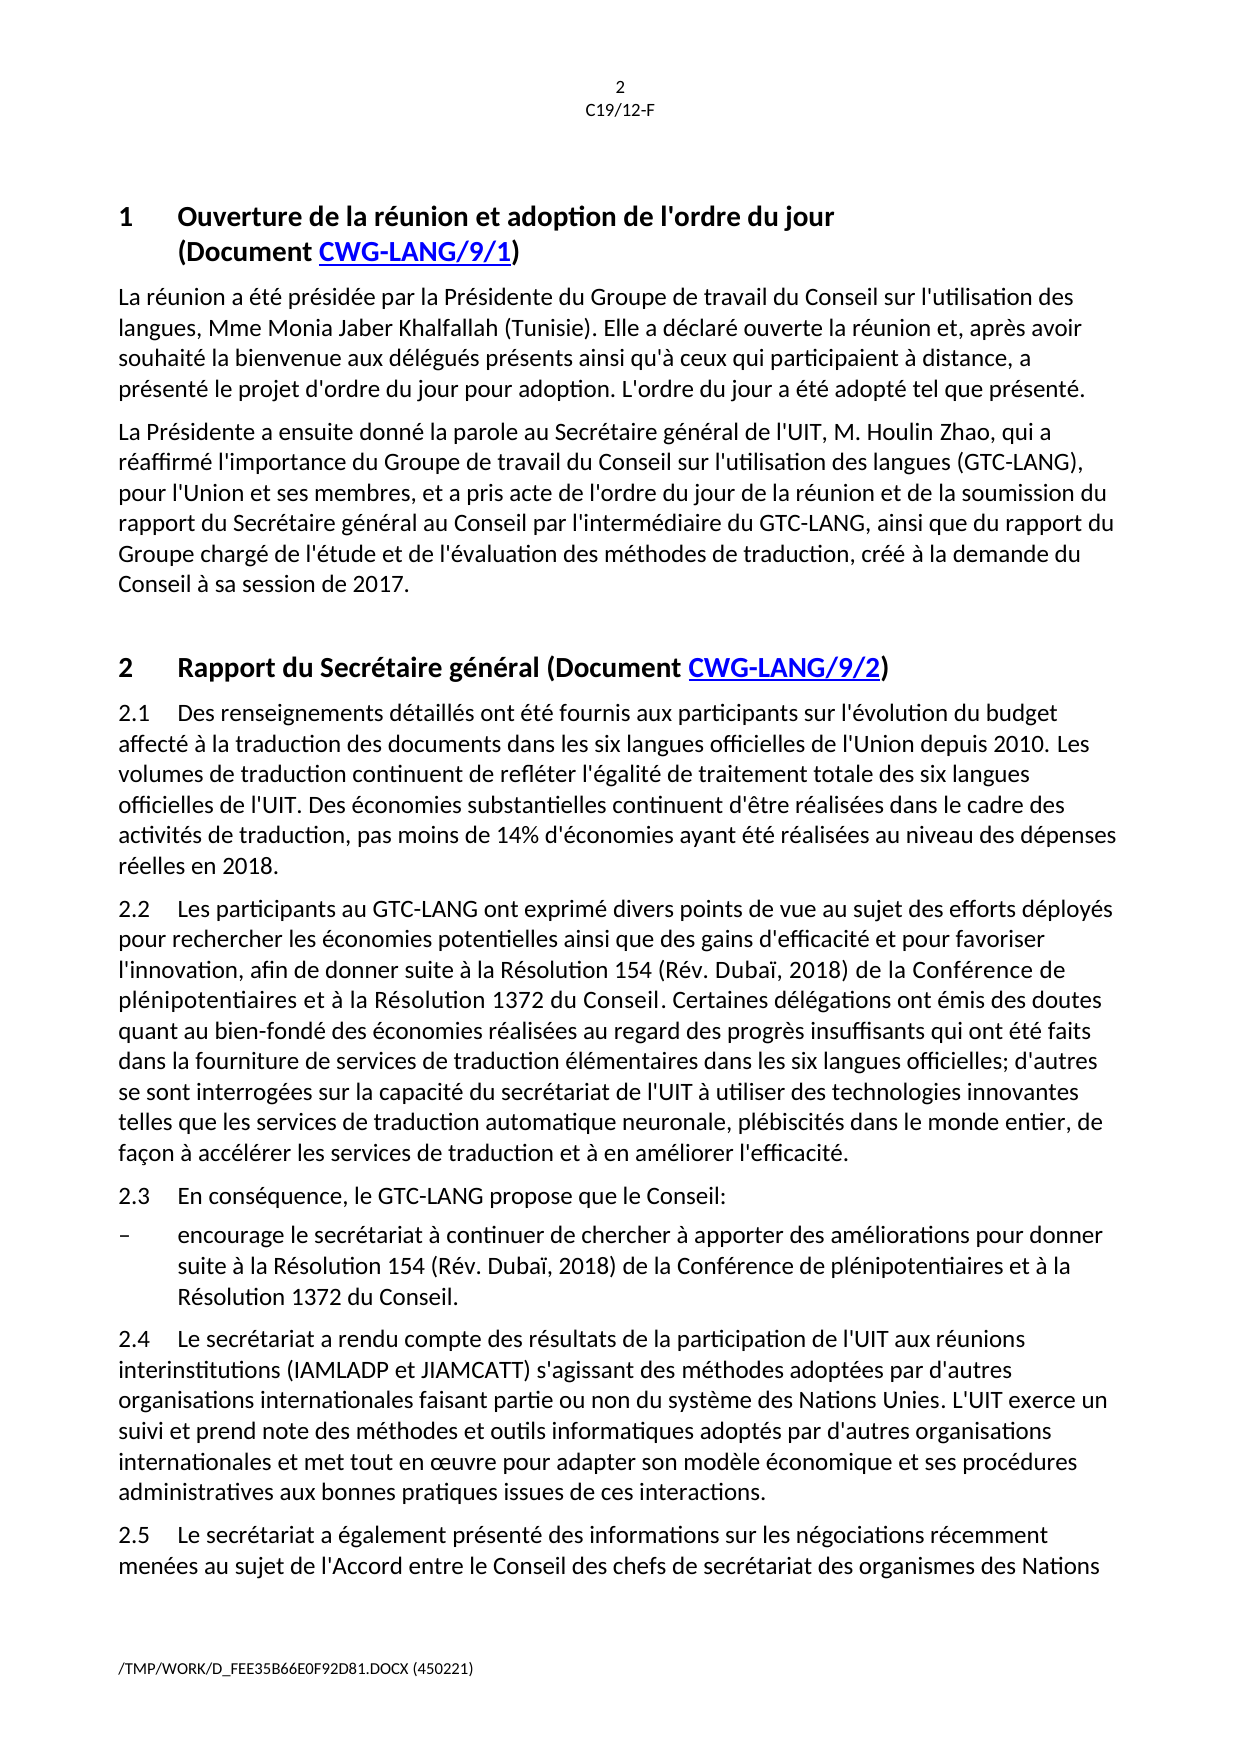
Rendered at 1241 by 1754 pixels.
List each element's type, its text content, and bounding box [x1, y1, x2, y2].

subtitle 2 Rapport du Secrétaire général (Document CWG-LANG/9/2) [118, 649, 1122, 685]
text 2.1 Des renseignements détaillés ont été fournis aux participants sur l'évolution du budget affecté à la traduction des documents dans les six langues officielles de l'Union depuis 2010. Les volumes de traduction continuent de refléter l'égalité de traitement totale des six langues officielles de l'UIT. Des économies substantielles continuent d'être réalisées dans le cadre des activités de traduction, pas moins de 14% d'économies ayant été réalisées au niveau des dépenses réelles en 2018. [118, 697, 1122, 880]
text 2.2 Les participants au GTC-LANG ont exprimé divers points de vue au sujet des efforts déployés pour rechercher les économies potentielles ainsi que des gains d'efficacité et pour favoriser l'innovation, afin de donner suite à la Résolution 154 (Rév. Dubaï, 2018) de la Conférence de plénipotentiaires et à la Résolution 1372 du Conseil. Certaines délégations ont émis des doutes quant au bien-fondé des économies réalisées au regard des progrès insuffisants qui ont été faits dans la fourniture de services de traduction élémentaires dans les six langues officielles; d'autres se sont interrogées sur la capacité du secrétariat de l'UIT à utiliser des technologies innovantes telles que les services de traduction automatique neuronale, plébiscités dans le monde entier, de façon à accélérer les services de traduction et à en améliorer l'efficacité. [118, 893, 1122, 1168]
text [118, 1519, 1122, 1580]
text – encourage le secrétariat à continuer de chercher à apporter des améliorations pour donner suite à la Résolution 154 (Rév. Dubaï, 2018) de la Conférence de plénipotentiaires et à la Résolution 1372 du Conseil. [118, 1219, 1122, 1311]
text La Présidente a ensuite donné la parole au Secrétaire général de l'UIT, M. Houlin Zhao, qui a réaffirmé l'importance du Groupe de travail du Conseil sur l'utilisation des langues (GTC-LANG), pour l'Union et ses membres, et a pris acte de l'ordre du jour de la réunion et de la soumission du rapport du Secrétaire général au Conseil par l'intermédiaire du GTC-LANG, ainsi que du rapport du Groupe chargé de l'étude et de l'évaluation des méthodes de traduction, créé à la demande du Conseil à sa session de 2017. [118, 416, 1122, 599]
text 2.3 En conséquence, le GTC-LANG propose que le Conseil: [118, 1180, 1122, 1211]
text La réunion a été présidée par la Présidente du Groupe de travail du Conseil sur l'utilisation des langues, Mme Monia Jaber Khalfallah (Tunisie). Elle a déclaré ouverte la réunion et, après avoir souhaité la bienvenue aux délégués présents ainsi qu'à ceux qui participaient à distance, a présenté le projet d'ordre du jour pour adoption. L'ordre du jour a été adopté tel que présenté. [118, 281, 1122, 403]
subtitle 1 Ouverture de la réunion et adoption de l'ordre du jour (Document CWG-LANG/9/1) [118, 198, 1122, 269]
text 2.4 Le secrétariat a rendu compte des résultats de la participation de l'UIT aux réunions interinstitutions (IAMLADP et JIAMCATT) s'agissant des méthodes adoptées par d'autres organisations internationales faisant partie ou non du système des Nations Unies. L'UIT exerce un suivi et prend note des méthodes et outils informatiques adoptés par d'autres organisations internationales et met tout en œuvre pour adapter son modèle économique et ses procédures administratives aux bonnes pratiques issues de ces interactions. [118, 1324, 1122, 1507]
